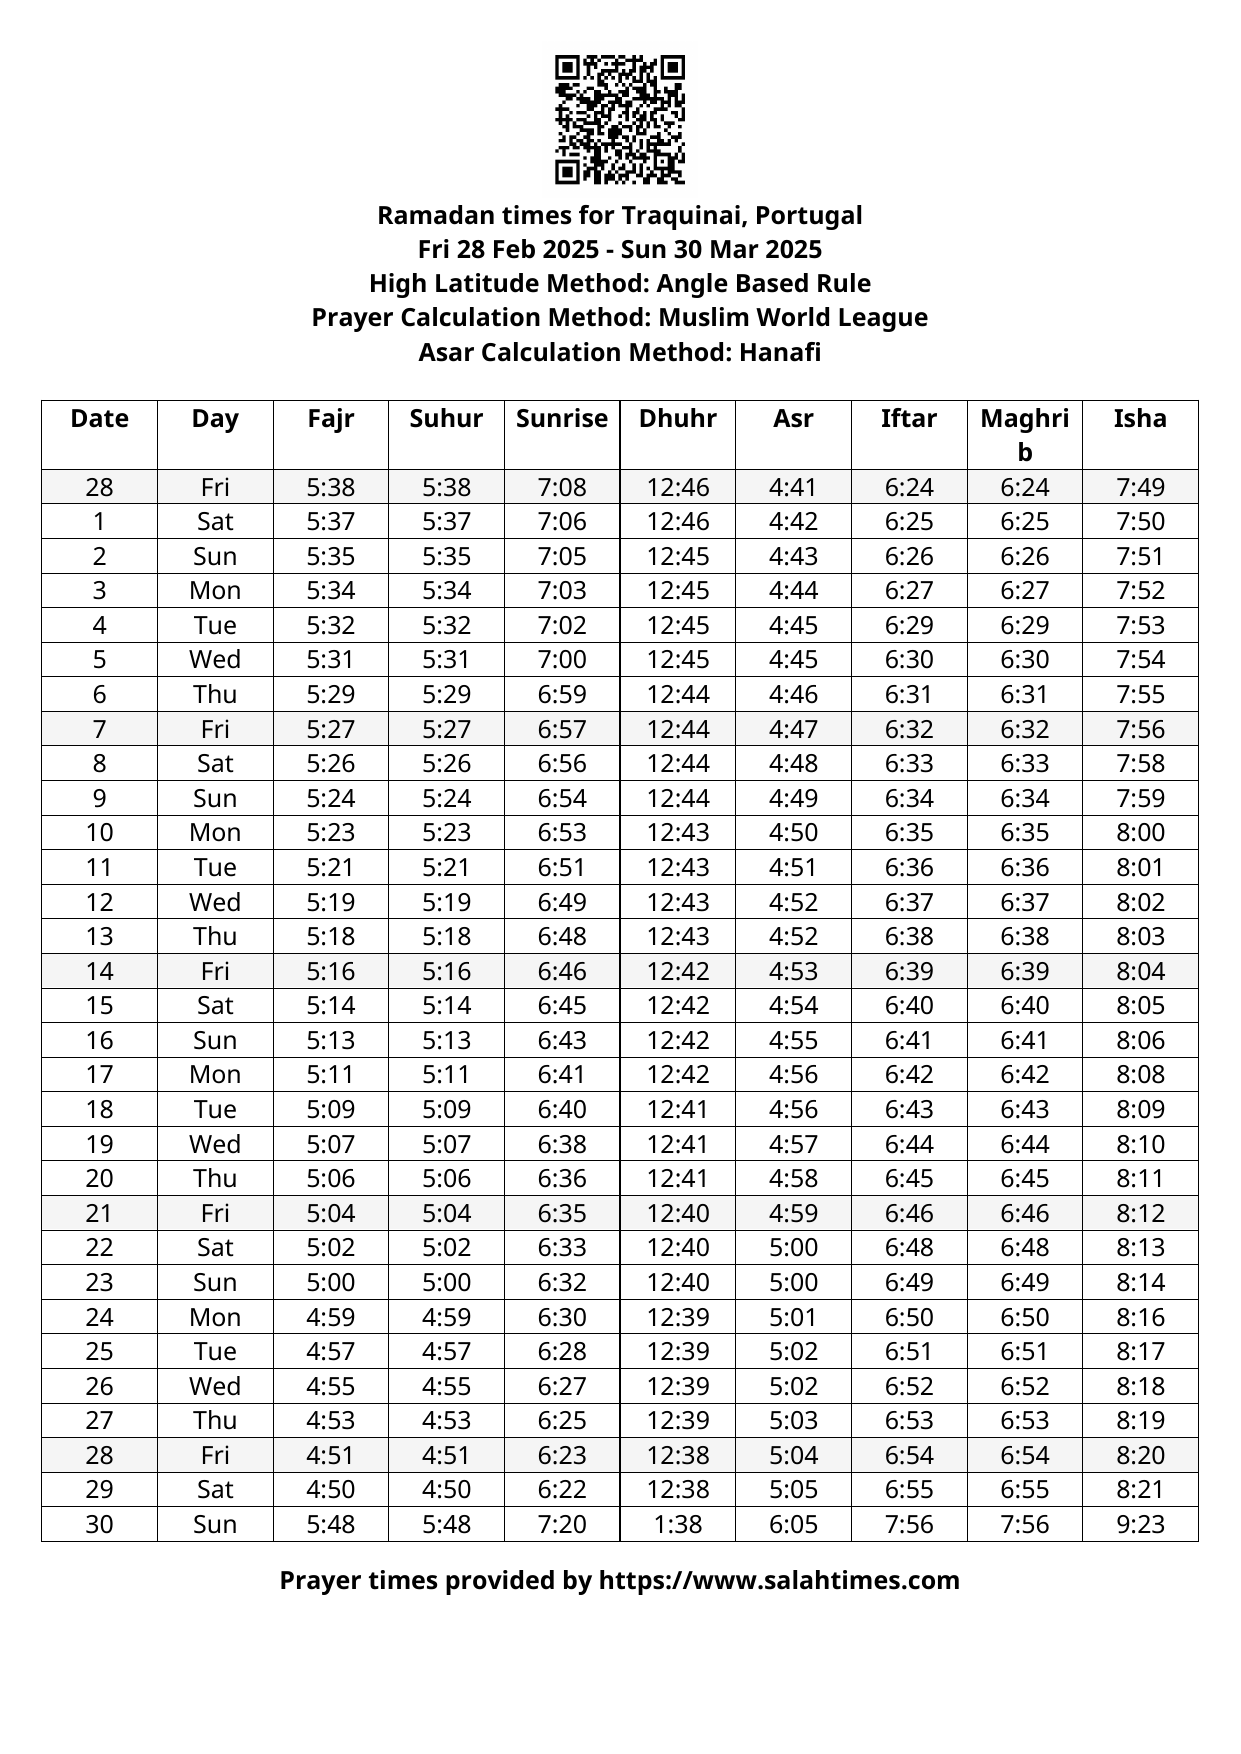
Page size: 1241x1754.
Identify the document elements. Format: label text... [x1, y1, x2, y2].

table_cell 6:32 [852, 712, 967, 745]
text Prayer Calculation Method: Muslim World League [42, 300, 1198, 334]
table_cell 12:44 [621, 781, 735, 814]
table_cell 5:07 [389, 1127, 504, 1160]
table_cell Tue [158, 608, 273, 642]
table_cell 8:13 [1083, 1231, 1198, 1264]
table_cell 14 [42, 954, 157, 987]
table_cell 6:53 [968, 1404, 1082, 1437]
table_cell 5:09 [389, 1092, 504, 1126]
table_cell 6:46 [852, 1196, 967, 1229]
table_cell 5:23 [274, 816, 388, 849]
table_cell 6:30 [505, 1300, 619, 1333]
table_cell 18 [42, 1092, 157, 1126]
table_cell 6:36 [968, 850, 1082, 884]
table_cell 5:35 [389, 539, 504, 572]
table_cell 6:51 [968, 1334, 1082, 1368]
table_cell 4:52 [736, 885, 851, 918]
table_cell 5:32 [389, 608, 504, 642]
table_cell 4:43 [736, 539, 851, 572]
table_cell 5:02 [736, 1334, 851, 1368]
table_cell 4:52 [736, 919, 851, 953]
table_cell 6:30 [968, 643, 1082, 676]
table_cell 12:43 [621, 816, 735, 849]
table_cell 6:40 [852, 989, 967, 1022]
table_cell 4:45 [736, 643, 851, 676]
table_cell 5:34 [389, 574, 504, 607]
table_cell Sat [158, 1473, 273, 1506]
table_cell 5:03 [736, 1404, 851, 1437]
table_cell 6:26 [968, 539, 1082, 572]
table_cell 4:57 [736, 1127, 851, 1160]
table_header Suhur [389, 401, 504, 469]
table_cell 6:38 [505, 1127, 619, 1160]
table_cell 9:23 [1083, 1507, 1198, 1541]
table_cell 5:38 [274, 470, 388, 503]
table_cell 4:44 [736, 574, 851, 607]
table_cell 7 [42, 712, 157, 745]
table_cell 5:27 [274, 712, 388, 745]
table_cell 12:44 [621, 712, 735, 745]
table_cell Sun [158, 781, 273, 814]
table_cell 8:08 [1083, 1058, 1198, 1091]
table_cell 7:02 [505, 608, 619, 642]
table_cell 5:19 [274, 885, 388, 918]
table_cell 6:41 [852, 1023, 967, 1057]
table_cell Sun [158, 1507, 273, 1541]
table_cell 5:31 [274, 643, 388, 676]
table_cell 5:13 [274, 1023, 388, 1057]
table_cell 4:42 [736, 504, 851, 538]
table_cell 12:38 [621, 1473, 735, 1506]
table_cell 6:54 [852, 1438, 967, 1472]
table_cell 4:58 [736, 1161, 851, 1195]
table_cell 6:46 [505, 954, 619, 987]
table_cell Mon [158, 1058, 273, 1091]
table_cell 4:50 [736, 816, 851, 849]
table_cell 5:24 [274, 781, 388, 814]
table_cell 6:31 [968, 677, 1082, 711]
table_cell 6:35 [505, 1196, 619, 1229]
table_cell Mon [158, 574, 273, 607]
table_cell 6:26 [852, 539, 967, 572]
table_cell 4:55 [274, 1369, 388, 1402]
table_cell 17 [42, 1058, 157, 1091]
table_cell 12:43 [621, 885, 735, 918]
table_cell 5:06 [389, 1161, 504, 1195]
table_header Isha [1083, 401, 1198, 469]
table_cell 5:26 [389, 746, 504, 780]
table_cell 6:50 [852, 1300, 967, 1333]
table_cell 6:35 [852, 816, 967, 849]
table_cell 6:27 [968, 574, 1082, 607]
table_cell 6:31 [852, 677, 967, 711]
text High Latitude Method: Angle Based Rule [42, 266, 1198, 300]
table_cell 12:39 [621, 1334, 735, 1368]
table_cell 5:16 [274, 954, 388, 987]
table_cell 6:59 [505, 677, 619, 711]
table_cell 6:48 [505, 919, 619, 953]
table_cell 6:39 [968, 954, 1082, 987]
table_cell 5 [42, 643, 157, 676]
table_cell 4:54 [736, 989, 851, 1022]
table_cell 7:08 [505, 470, 619, 503]
table_cell 6:57 [505, 712, 619, 745]
table_cell 4:51 [736, 850, 851, 884]
table_cell 12:40 [621, 1265, 735, 1299]
table_cell 7:55 [1083, 677, 1198, 711]
table_header Fajr [274, 401, 388, 469]
table_cell 12:42 [621, 989, 735, 1022]
table_cell Fri [158, 1438, 273, 1472]
table_cell 5:04 [389, 1196, 504, 1229]
table_cell 12:42 [621, 1023, 735, 1057]
table_cell 28 [42, 1438, 157, 1472]
table_cell 6:36 [852, 850, 967, 884]
table_cell 8:18 [1083, 1369, 1198, 1402]
table_cell 6:36 [505, 1161, 619, 1195]
table_cell 6:37 [852, 885, 967, 918]
table_cell 4:49 [736, 781, 851, 814]
table_cell 6:33 [968, 746, 1082, 780]
table_cell 22 [42, 1231, 157, 1264]
table_cell 4:50 [389, 1473, 504, 1506]
table_cell 5:00 [274, 1265, 388, 1299]
table_cell 5:02 [736, 1369, 851, 1402]
table_cell 6:56 [505, 746, 619, 780]
table_cell 12:46 [621, 470, 735, 503]
table_cell 8:19 [1083, 1404, 1198, 1437]
table_cell 6:25 [852, 504, 967, 538]
table_cell 8:21 [1083, 1473, 1198, 1506]
table_cell 4:50 [274, 1473, 388, 1506]
table_cell 5:31 [389, 643, 504, 676]
text Ramadan times for Traquinai, Portugal [42, 198, 1198, 232]
table_cell 5:27 [389, 712, 504, 745]
table_cell 5:14 [389, 989, 504, 1022]
table_cell 7:56 [852, 1507, 967, 1541]
table_cell 12:40 [621, 1196, 735, 1229]
table_cell 7:59 [1083, 781, 1198, 814]
table_cell 13 [42, 919, 157, 953]
table_header Asr [736, 401, 851, 469]
table_cell Tue [158, 850, 273, 884]
table_cell 4:56 [736, 1058, 851, 1091]
table_cell 7:20 [505, 1507, 619, 1541]
table_cell Fri [158, 1196, 273, 1229]
table_cell 4:55 [736, 1023, 851, 1057]
table_cell 6:30 [852, 643, 967, 676]
table_cell 4:47 [736, 712, 851, 745]
table_cell 7:03 [505, 574, 619, 607]
table_cell Wed [158, 885, 273, 918]
table_cell 28 [42, 470, 157, 503]
table_cell 12 [42, 885, 157, 918]
table_cell 6:54 [505, 781, 619, 814]
table_cell 26 [42, 1369, 157, 1402]
table_cell 8:01 [1083, 850, 1198, 884]
table_cell 6:38 [852, 919, 967, 953]
table_cell 6:23 [505, 1438, 619, 1472]
table_cell 6:55 [968, 1473, 1082, 1506]
table_cell 12:42 [621, 1058, 735, 1091]
table_header Sunrise [505, 401, 619, 469]
table_cell 4:41 [736, 470, 851, 503]
table_cell 6:28 [505, 1334, 619, 1368]
table_cell Thu [158, 677, 273, 711]
table_cell 29 [42, 1473, 157, 1506]
text Prayer times provided by https://www.salahtimes.com [42, 1563, 1198, 1597]
table_cell 4:56 [736, 1092, 851, 1126]
table_cell Sat [158, 989, 273, 1022]
table_cell 4:53 [736, 954, 851, 987]
table_cell 16 [42, 1023, 157, 1057]
table_cell 7:58 [1083, 746, 1198, 780]
table_cell 6:43 [852, 1092, 967, 1126]
table_cell 12:44 [621, 746, 735, 780]
table_cell 5:14 [274, 989, 388, 1022]
table_cell 19 [42, 1127, 157, 1160]
table_cell 5:32 [274, 608, 388, 642]
table_cell 4:57 [274, 1334, 388, 1368]
table_cell 6:32 [505, 1265, 619, 1299]
table_cell Thu [158, 919, 273, 953]
table_cell 12:46 [621, 504, 735, 538]
table_cell 4:53 [274, 1404, 388, 1437]
table_cell 7:49 [1083, 470, 1198, 503]
table_cell 6:51 [505, 850, 619, 884]
table_cell 4:51 [389, 1438, 504, 1472]
table_cell 6:32 [968, 712, 1082, 745]
table_cell 8:12 [1083, 1196, 1198, 1229]
table_header Iftar [852, 401, 967, 469]
table_cell 4:53 [389, 1404, 504, 1437]
table_cell 5:29 [274, 677, 388, 711]
table_cell 6:24 [968, 470, 1082, 503]
table_cell 6:40 [968, 989, 1082, 1022]
table_cell 23 [42, 1265, 157, 1299]
table_cell 4:46 [736, 677, 851, 711]
table_cell 6 [42, 677, 157, 711]
text Fri 28 Feb 2025 - Sun 30 Mar 2025 [42, 232, 1198, 266]
table_cell 5:05 [736, 1473, 851, 1506]
table_cell 3 [42, 574, 157, 607]
table_cell 7:06 [505, 504, 619, 538]
table_cell 5:11 [389, 1058, 504, 1091]
table_cell 5:00 [736, 1231, 851, 1264]
table_cell 5:01 [736, 1300, 851, 1333]
table_cell 6:22 [505, 1473, 619, 1506]
table_cell 6:25 [505, 1404, 619, 1437]
table_cell Fri [158, 470, 273, 503]
table_cell 6:51 [852, 1334, 967, 1368]
table_cell 6:45 [505, 989, 619, 1022]
table_cell 5:16 [389, 954, 504, 987]
table_cell 6:48 [852, 1231, 967, 1264]
table_cell 8:00 [1083, 816, 1198, 849]
table_cell 12:45 [621, 539, 735, 572]
table_cell 6:27 [505, 1369, 619, 1402]
table_cell 7:00 [505, 643, 619, 676]
table_cell 5:34 [274, 574, 388, 607]
table_cell 8:04 [1083, 954, 1198, 987]
table_cell 7:53 [1083, 608, 1198, 642]
table_cell Sun [158, 539, 273, 572]
table_cell 7:51 [1083, 539, 1198, 572]
text Asar Calculation Method: Hanafi [42, 334, 1198, 368]
table_cell 6:41 [968, 1023, 1082, 1057]
table_cell 5:13 [389, 1023, 504, 1057]
table_cell 12:43 [621, 919, 735, 953]
table_cell Thu [158, 1404, 273, 1437]
table_cell 6:27 [852, 574, 967, 607]
table_cell 4:45 [736, 608, 851, 642]
table_cell 5:26 [274, 746, 388, 780]
table_cell 12:40 [621, 1231, 735, 1264]
table_cell 6:49 [505, 885, 619, 918]
table_cell 5:04 [736, 1438, 851, 1472]
table_cell 6:39 [852, 954, 967, 987]
table_cell 1:38 [621, 1507, 735, 1541]
table_cell 5:02 [389, 1231, 504, 1264]
table_cell Sun [158, 1265, 273, 1299]
table_cell 6:40 [505, 1092, 619, 1126]
table_header Date [42, 401, 157, 469]
table_cell 12:41 [621, 1127, 735, 1160]
table_cell 5:06 [274, 1161, 388, 1195]
table_cell Wed [158, 1369, 273, 1402]
table_cell 9 [42, 781, 157, 814]
table_cell 6:34 [852, 781, 967, 814]
table_cell 30 [42, 1507, 157, 1541]
table_cell 8:09 [1083, 1092, 1198, 1126]
table_cell 6:55 [852, 1473, 967, 1506]
table_cell Fri [158, 954, 273, 987]
table_cell 6:48 [968, 1231, 1082, 1264]
table_cell 4:55 [389, 1369, 504, 1402]
table_cell 10 [42, 816, 157, 849]
table_header Day [158, 401, 273, 469]
table_cell 8:11 [1083, 1161, 1198, 1195]
table_cell 4:59 [736, 1196, 851, 1229]
table_cell 7:52 [1083, 574, 1198, 607]
table_cell 7:50 [1083, 504, 1198, 538]
table_cell Wed [158, 1127, 273, 1160]
table_cell 5:00 [736, 1265, 851, 1299]
table_cell 6:05 [736, 1507, 851, 1541]
table_cell 8:17 [1083, 1334, 1198, 1368]
table_cell 7:56 [1083, 712, 1198, 745]
table_cell 12:39 [621, 1369, 735, 1402]
table_cell 5:24 [389, 781, 504, 814]
table_cell 6:54 [968, 1438, 1082, 1472]
table_cell 6:42 [968, 1058, 1082, 1091]
table_cell 5:19 [389, 885, 504, 918]
table_cell 6:33 [852, 746, 967, 780]
table_cell 5:29 [389, 677, 504, 711]
table_cell 6:29 [968, 608, 1082, 642]
table_cell 24 [42, 1300, 157, 1333]
table_cell 4:59 [274, 1300, 388, 1333]
table_cell 12:39 [621, 1404, 735, 1437]
table_cell 6:34 [968, 781, 1082, 814]
table_cell 6:45 [968, 1161, 1082, 1195]
table_cell 5:18 [389, 919, 504, 953]
table_cell 8:10 [1083, 1127, 1198, 1160]
table_cell Tue [158, 1092, 273, 1126]
table_cell 6:45 [852, 1161, 967, 1195]
table_cell 6:53 [505, 816, 619, 849]
table_cell 6:44 [852, 1127, 967, 1160]
table_cell 8:14 [1083, 1265, 1198, 1299]
table_cell Sat [158, 746, 273, 780]
table_cell 7:05 [505, 539, 619, 572]
table_cell 6:37 [968, 885, 1082, 918]
table_cell 5:00 [389, 1265, 504, 1299]
table_cell 5:37 [389, 504, 504, 538]
table_cell 15 [42, 989, 157, 1022]
table_cell Thu [158, 1161, 273, 1195]
table_cell 6:46 [968, 1196, 1082, 1229]
table_cell Mon [158, 1300, 273, 1333]
table_cell 6:25 [968, 504, 1082, 538]
table_cell 5:18 [274, 919, 388, 953]
table_cell 6:43 [968, 1092, 1082, 1126]
table_cell 4 [42, 608, 157, 642]
table_cell 12:44 [621, 677, 735, 711]
table_cell 6:24 [852, 470, 967, 503]
table_header Maghrib [968, 401, 1082, 469]
table_cell Sat [158, 1231, 273, 1264]
table_cell Sun [158, 1023, 273, 1057]
table_cell 5:37 [274, 504, 388, 538]
table_cell 7:54 [1083, 643, 1198, 676]
table_cell 6:29 [852, 608, 967, 642]
table_cell 8:05 [1083, 989, 1198, 1022]
table_cell 6:43 [505, 1023, 619, 1057]
table_cell Wed [158, 643, 273, 676]
table_cell 12:39 [621, 1300, 735, 1333]
table_cell 6:41 [505, 1058, 619, 1091]
table_cell 25 [42, 1334, 157, 1368]
table_cell 5:48 [274, 1507, 388, 1541]
table_cell 12:42 [621, 954, 735, 987]
table_cell Mon [158, 816, 273, 849]
table_cell 4:51 [274, 1438, 388, 1472]
table_cell 4:57 [389, 1334, 504, 1368]
table_cell 6:52 [852, 1369, 967, 1402]
table_cell 8 [42, 746, 157, 780]
table_cell 4:59 [389, 1300, 504, 1333]
table_cell 6:42 [852, 1058, 967, 1091]
table_cell 12:43 [621, 850, 735, 884]
table_cell 8:16 [1083, 1300, 1198, 1333]
table_cell 6:35 [968, 816, 1082, 849]
table_cell 6:38 [968, 919, 1082, 953]
table_cell 5:38 [389, 470, 504, 503]
table_cell 6:50 [968, 1300, 1082, 1333]
table_cell 6:52 [968, 1369, 1082, 1402]
table_cell 12:45 [621, 643, 735, 676]
table_cell Fri [158, 712, 273, 745]
table_cell 5:48 [389, 1507, 504, 1541]
table_cell 1 [42, 504, 157, 538]
table_cell 5:35 [274, 539, 388, 572]
picture [542, 41, 699, 198]
table_cell 5:23 [389, 816, 504, 849]
table_cell 5:21 [274, 850, 388, 884]
table_cell 6:49 [968, 1265, 1082, 1299]
table_cell 5:21 [389, 850, 504, 884]
table_cell 8:20 [1083, 1438, 1198, 1472]
table_cell Tue [158, 1334, 273, 1368]
table_cell 6:44 [968, 1127, 1082, 1160]
table_cell 21 [42, 1196, 157, 1229]
table_cell 5:02 [274, 1231, 388, 1264]
table_cell 5:04 [274, 1196, 388, 1229]
table_cell 6:49 [852, 1265, 967, 1299]
table_cell 12:41 [621, 1092, 735, 1126]
table_cell 7:56 [968, 1507, 1082, 1541]
table_cell 12:45 [621, 574, 735, 607]
table_cell 20 [42, 1161, 157, 1195]
table_cell 27 [42, 1404, 157, 1437]
table_cell Sat [158, 504, 273, 538]
table_cell 6:33 [505, 1231, 619, 1264]
table_cell 11 [42, 850, 157, 884]
table_header Dhuhr [621, 401, 735, 469]
table_cell 6:53 [852, 1404, 967, 1437]
table_cell 12:38 [621, 1438, 735, 1472]
table_cell 8:02 [1083, 885, 1198, 918]
table_cell 5:07 [274, 1127, 388, 1160]
table_cell 12:41 [621, 1161, 735, 1195]
table_cell 4:48 [736, 746, 851, 780]
table_cell 8:06 [1083, 1023, 1198, 1057]
table_cell 2 [42, 539, 157, 572]
table_cell 5:11 [274, 1058, 388, 1091]
table_cell 12:45 [621, 608, 735, 642]
table_cell 5:09 [274, 1092, 388, 1126]
table_cell 8:03 [1083, 919, 1198, 953]
